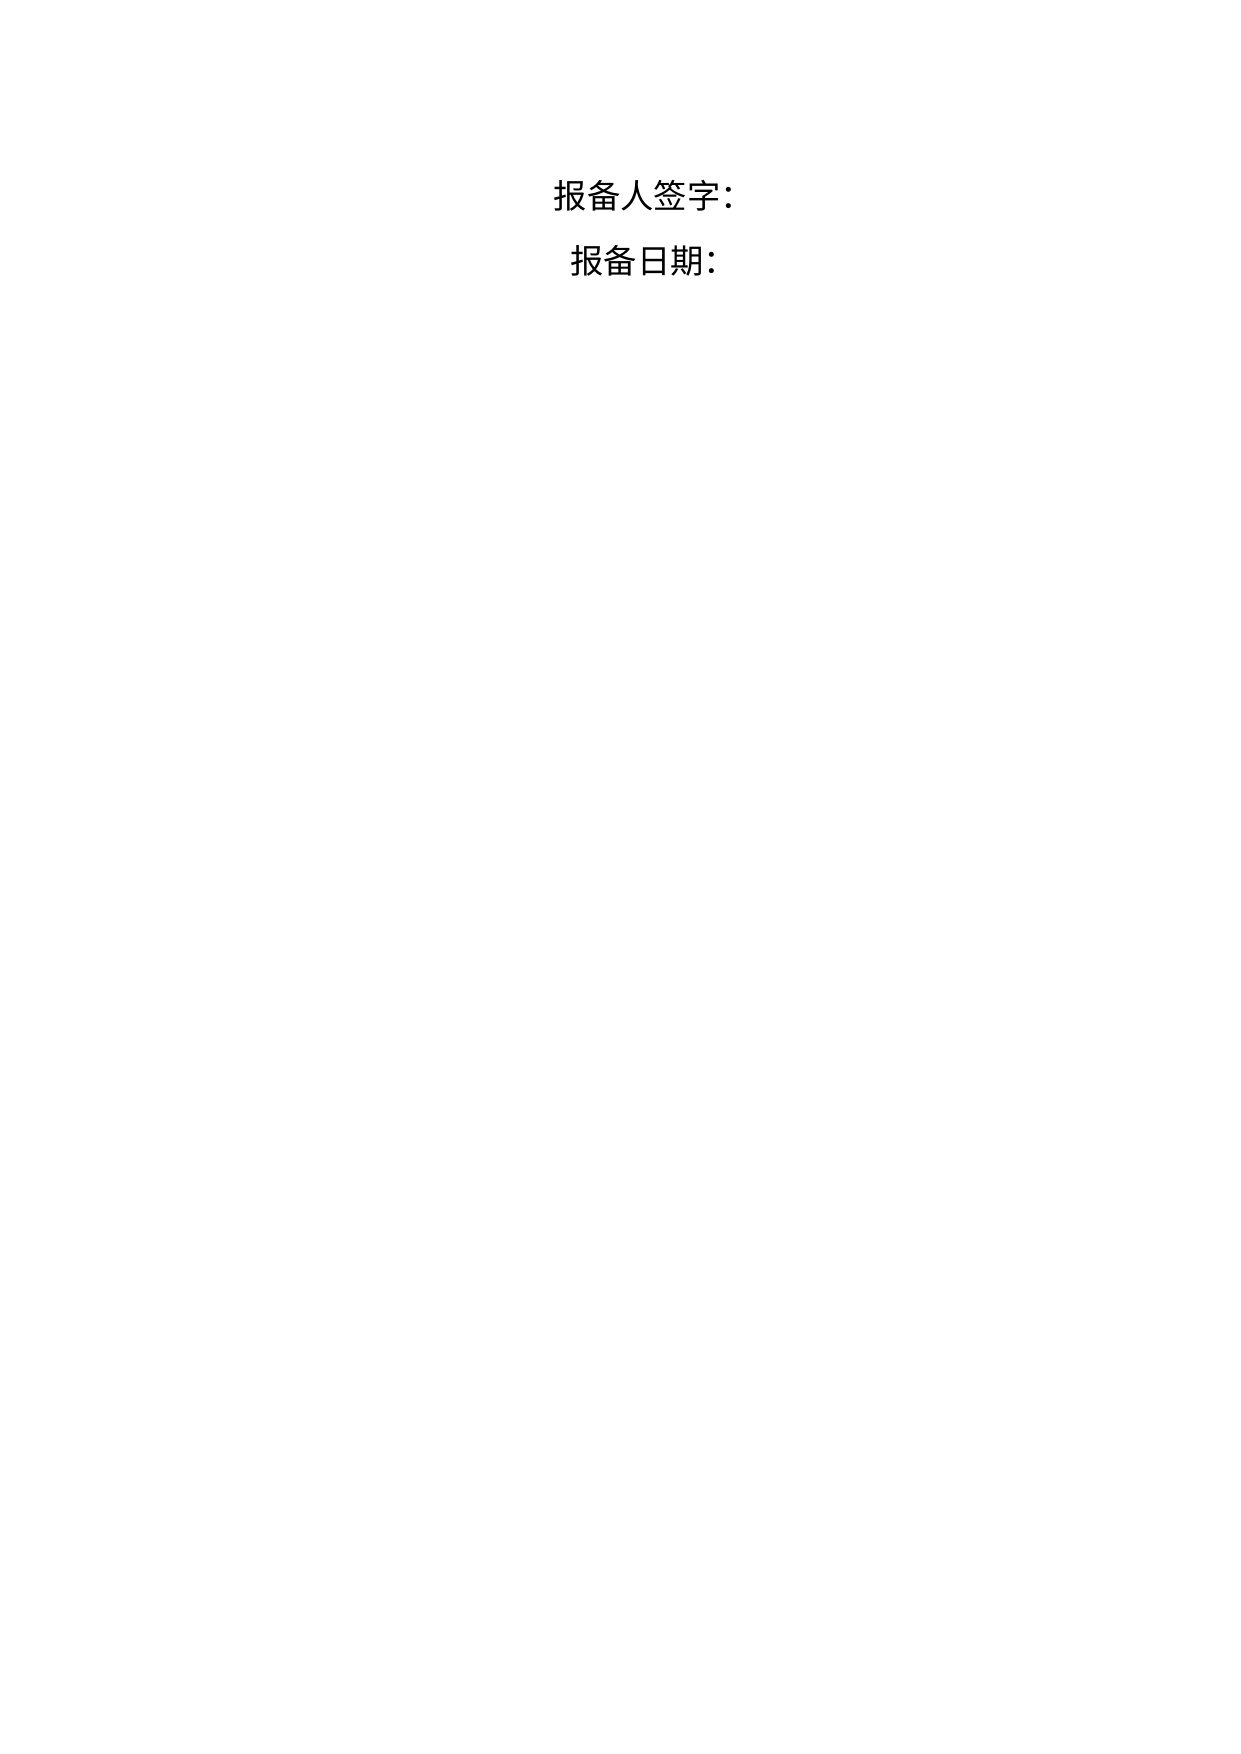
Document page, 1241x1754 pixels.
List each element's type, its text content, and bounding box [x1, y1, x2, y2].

text 报备人签字： [187, 162, 1053, 227]
text 报备日期： [187, 227, 1053, 292]
